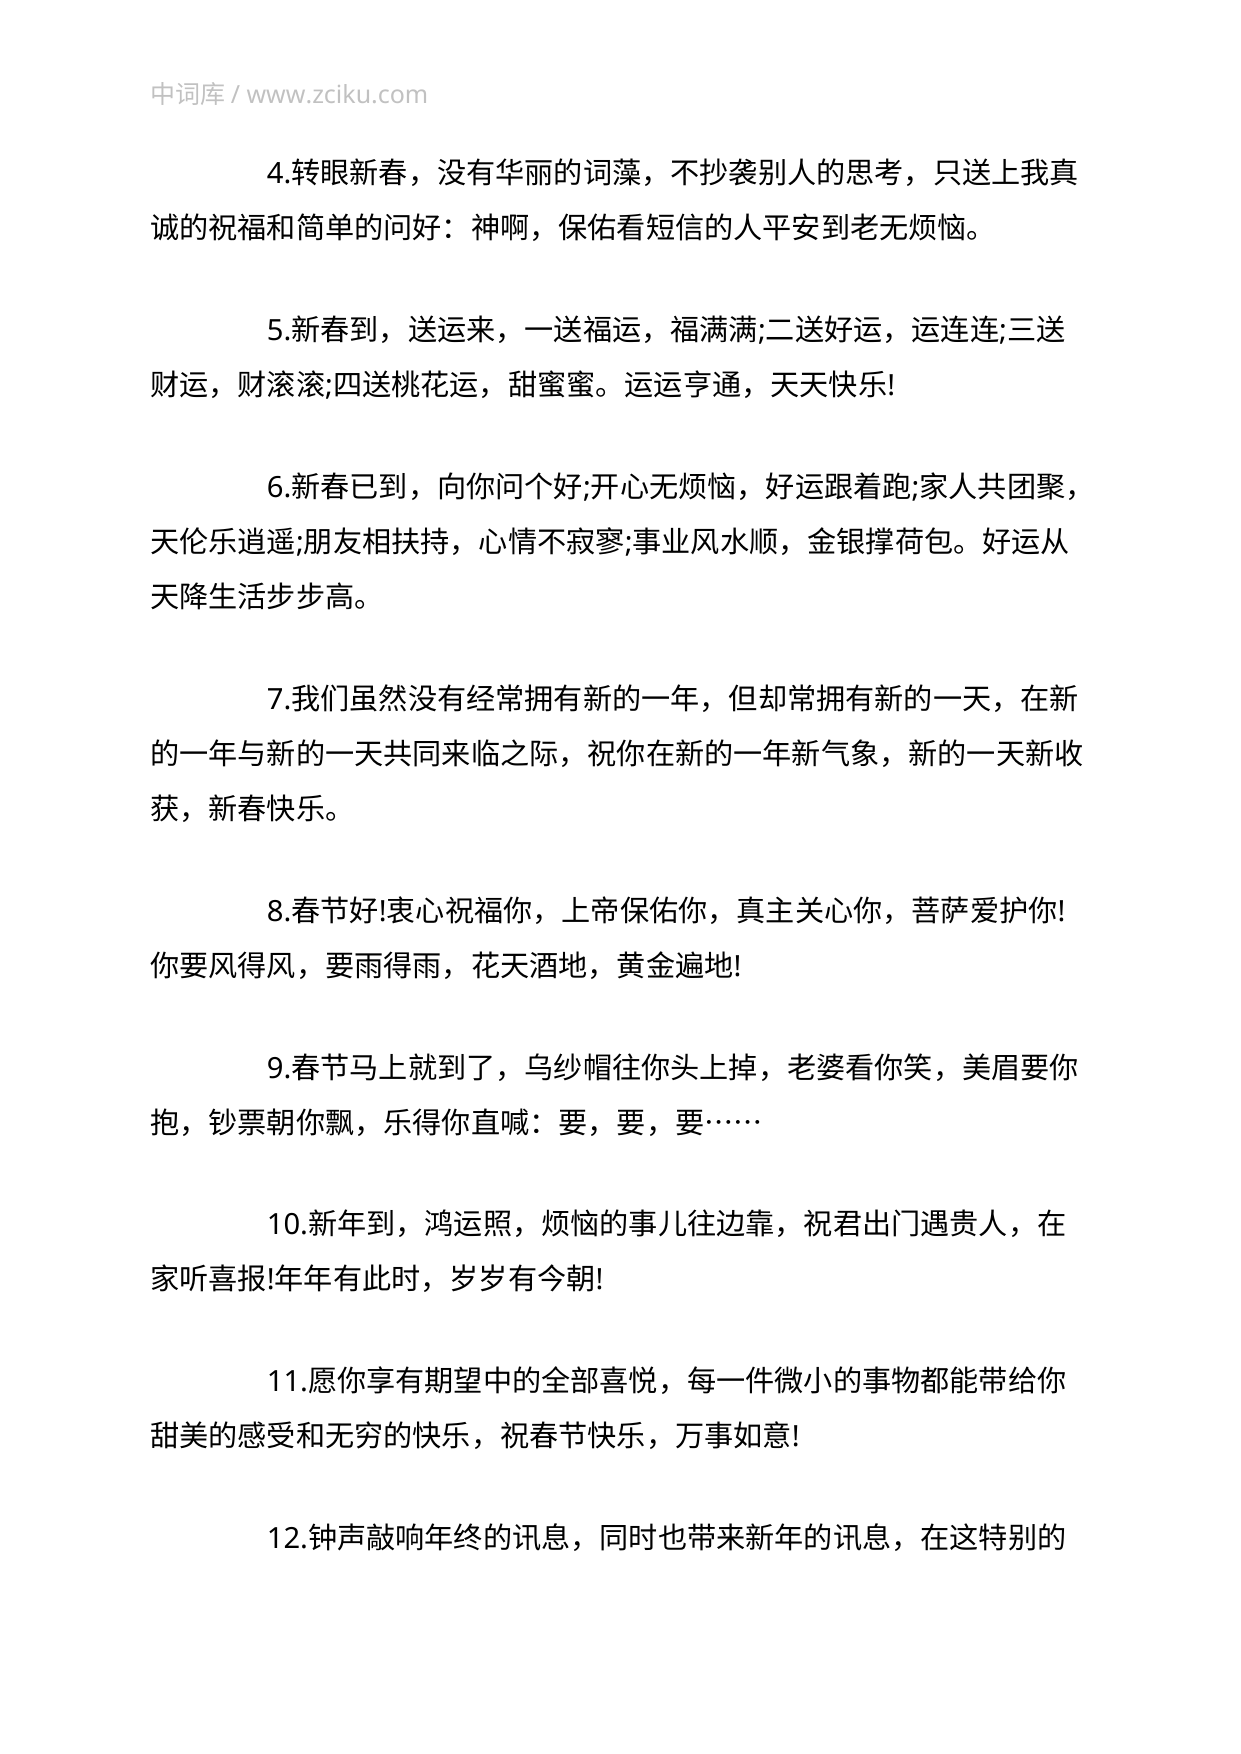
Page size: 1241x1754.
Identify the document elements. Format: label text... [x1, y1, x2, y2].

text 4.转眼新春，没有华丽的词藻，不抄袭别人的思考，只送上我真诚的祝福和简单的问好：神啊，保佑看短信的人平安到老无烦恼。 [150, 150, 1090, 247]
text 5.新春到，送运来，一送福运，福满满;二送好运，运连连;三送财运，财滚滚;四送桃花运，甜蜜蜜。运运亨通，天天快乐! [150, 307, 1090, 404]
text 11.愿你享有期望中的全部喜悦，每一件微小的事物都能带给你甜美的感受和无穷的快乐，祝春节快乐，万事如意! [150, 1358, 1090, 1455]
text 7.我们虽然没有经常拥有新的一年，但却常拥有新的一天，在新的一年与新的一天共同来临之际，祝你在新的一年新气象，新的一天新收获，新春快乐。 [150, 676, 1090, 828]
text 10.新年到，鸿运照，烦恼的事儿往边靠，祝君出门遇贵人，在家听喜报!年年有此时，岁岁有今朝! [150, 1201, 1090, 1298]
text 8.春节好!衷心祝福你，上帝保佑你，真主关心你，菩萨爱护你!你要风得风，要雨得雨，花天酒地，黄金遍地! [150, 887, 1090, 984]
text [150, 1515, 1090, 1557]
text 6.新春已到，向你问个好;开心无烦恼，好运跟着跑;家人共团聚，天伦乐逍遥;朋友相扶持，心情不寂寥;事业风水顺，金银撑荷包。好运从天降生活步步高。 [150, 464, 1090, 616]
text 9.春节马上就到了，乌纱帽往你头上掉，老婆看你笑，美眉要你抱，钞票朝你飘，乐得你直喊：要，要，要…… [150, 1044, 1090, 1141]
